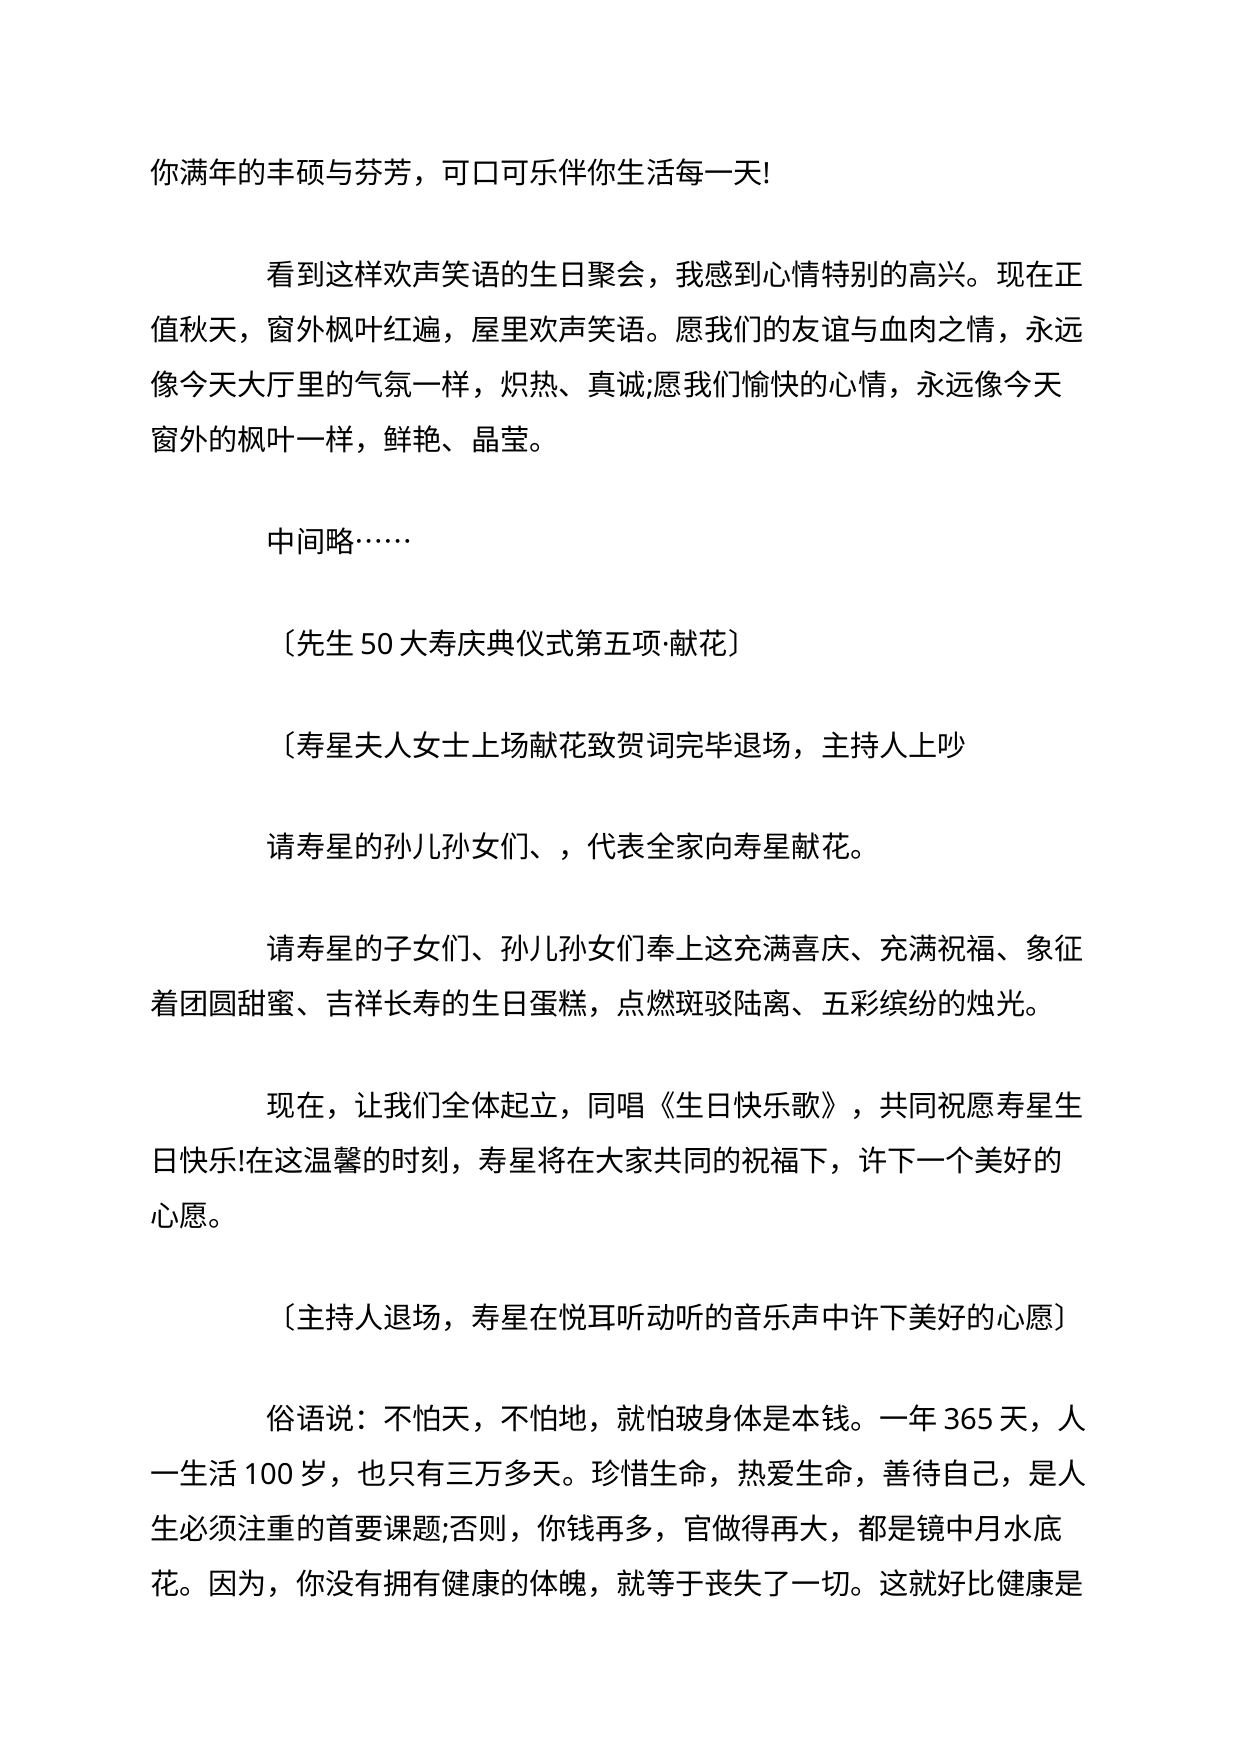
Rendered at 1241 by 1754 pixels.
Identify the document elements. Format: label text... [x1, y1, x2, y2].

text 中间略…… [150, 518, 1090, 561]
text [150, 150, 1090, 192]
text 请寿星的孙儿孙女们、，代表全家向寿星献花。 [150, 824, 1090, 866]
text 现在，让我们全体起立，同唱《生日快乐歌》，共同祝愿寿星生日快乐!在这温馨的时刻，寿星将在大家共同的祝福下，许下一个美好的心愿。 [150, 1082, 1090, 1235]
text 〔先生50大寿庆典仪式第五项·献花〕 [150, 620, 1090, 663]
text 看到这样欢声笑语的生日聚会，我感到心情特别的高兴。现在正值秋天，窗外枫叶红遍，屋里欢声笑语。愿我们的友谊与血肉之情，永远像今天大厅里的气氛一样，炽热、真诚;愿我们愉快的心情，永远像今天窗外的枫叶一样，鲜艳、晶莹。 [150, 252, 1090, 459]
text 请寿星的子女们、孙儿孙女们奉上这充满喜庆、充满祝福、象征着团圆甜蜜、吉祥长寿的生日蛋糕，点燃斑驳陆离、五彩缤纷的烛光。 [150, 926, 1090, 1023]
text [150, 1396, 1090, 1603]
text 〔寿星夫人女士上场献花致贺词完毕退场，主持人上吵 [150, 722, 1090, 764]
text 〔主持人退场，寿星在悦耳听动听的音乐声中许下美好的心愿〕 [150, 1294, 1090, 1336]
